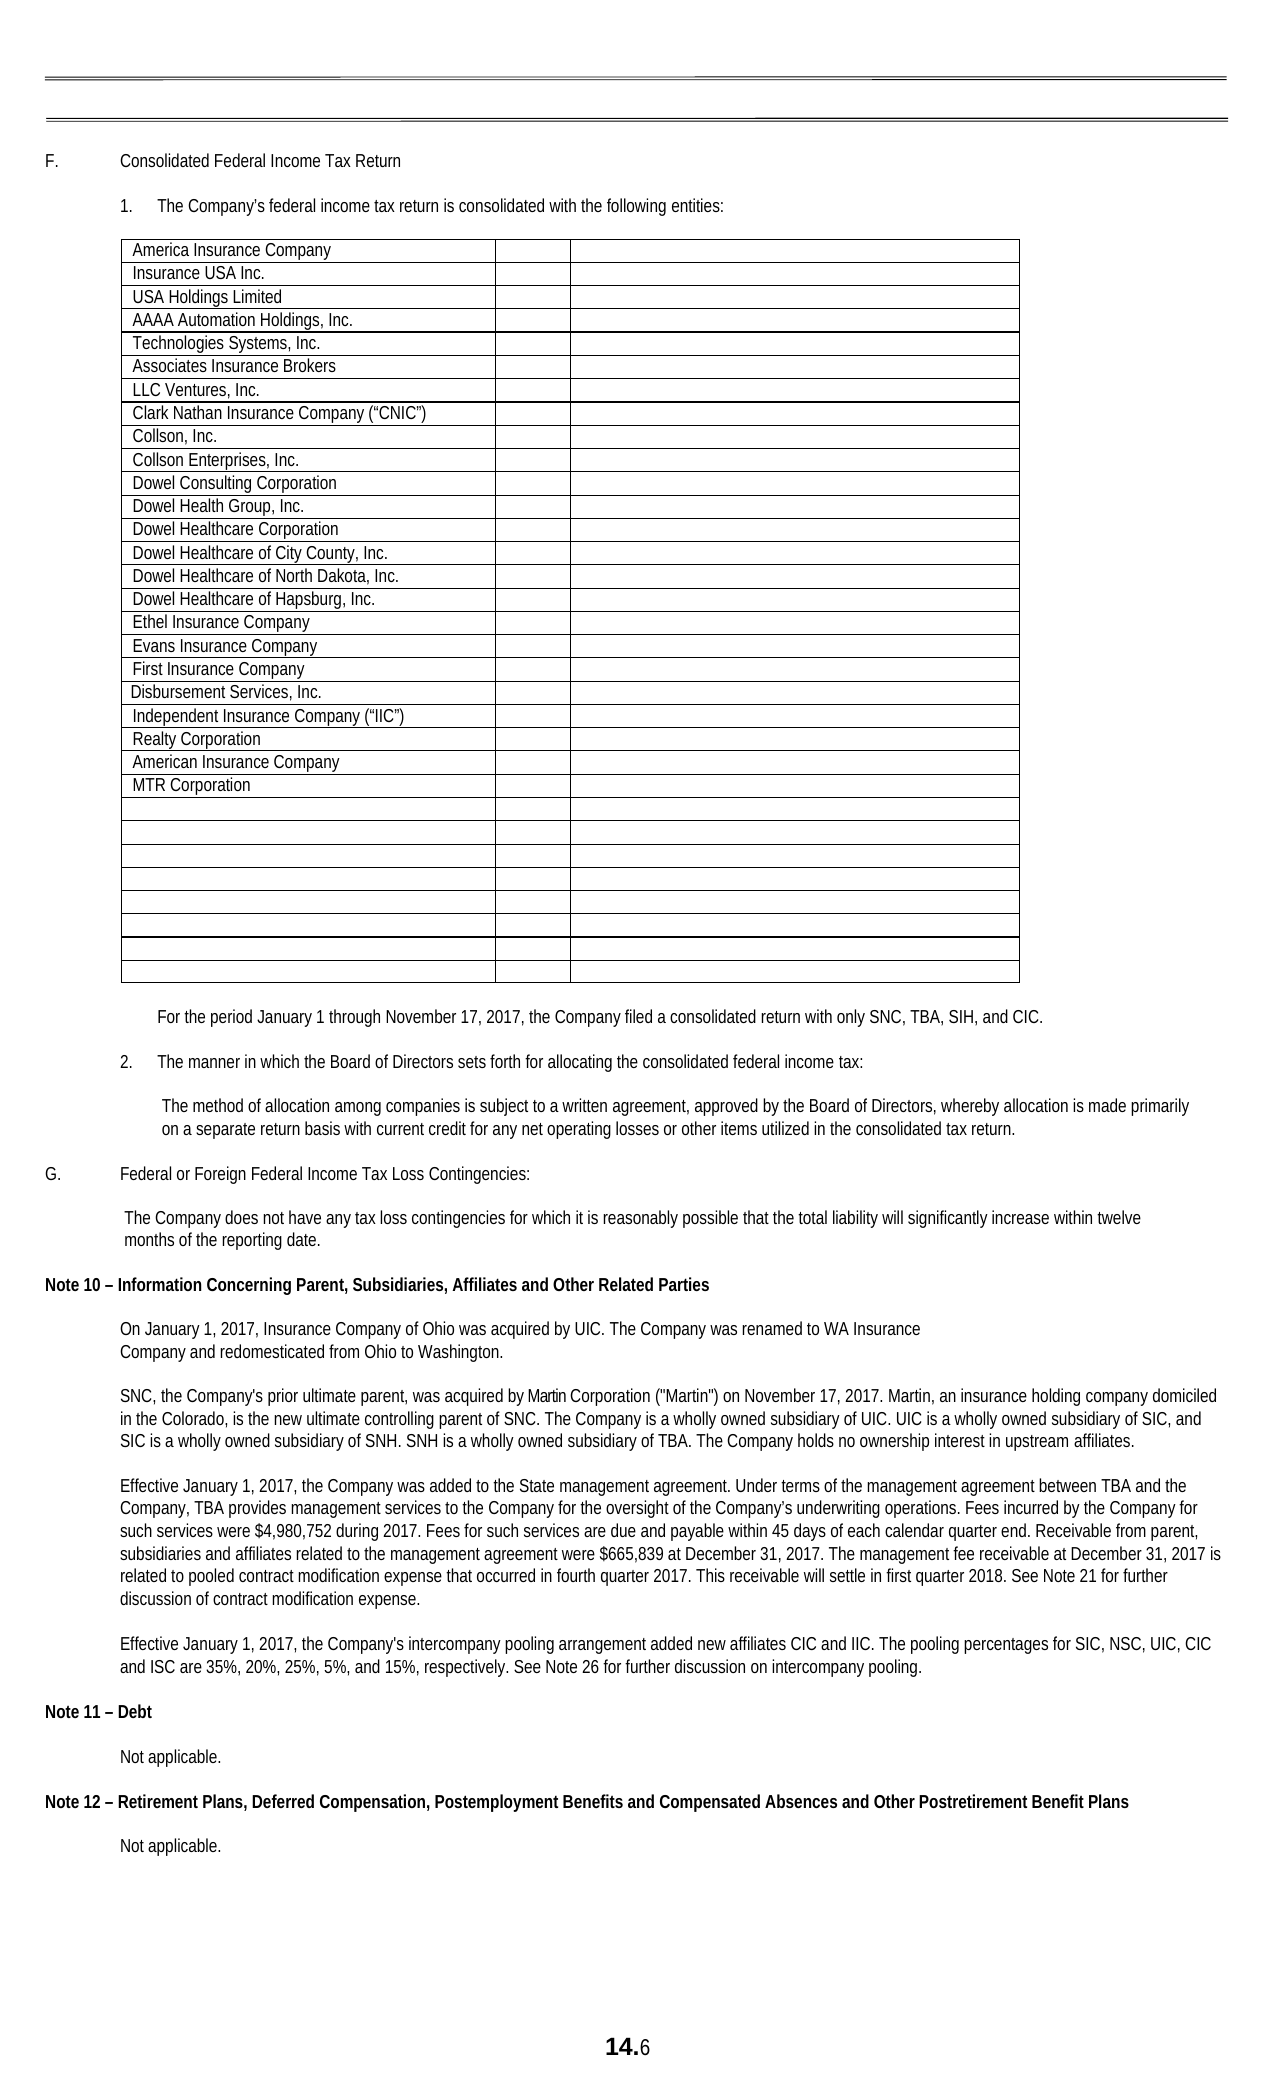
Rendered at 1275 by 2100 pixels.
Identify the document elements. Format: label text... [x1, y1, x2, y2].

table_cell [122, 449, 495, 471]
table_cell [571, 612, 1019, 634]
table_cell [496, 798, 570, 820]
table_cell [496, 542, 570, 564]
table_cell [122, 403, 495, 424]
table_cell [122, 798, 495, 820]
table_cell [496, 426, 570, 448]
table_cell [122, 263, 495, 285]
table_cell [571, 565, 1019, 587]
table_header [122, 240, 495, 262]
text Effective January 1, 2017, the Company's intercompany pooling arrangement added new affiliates CIC and IIC. The pooling percentages for SIC, NSC, UIC, CIC and ISC are 35%, 20%, 25%, 5%, and 15%, respectively. See Note 26 for further discussion on intercompany pooling. [120, 1633, 1230, 1678]
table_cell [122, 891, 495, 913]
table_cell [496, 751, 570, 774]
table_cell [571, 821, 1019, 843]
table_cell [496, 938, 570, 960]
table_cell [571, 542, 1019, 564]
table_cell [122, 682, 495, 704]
text SNC, the Company's prior ultimate parent, was acquired by Martin Corporation ("Martin") on November 17, 2017. Martin, an insurance holding company domiciled in the Colorado, is the new ultimate controlling parent of SNC. The Company is a wholly owned subsidiary of UIC. UIC is a wholly owned subsidiary of SIC, and SIC is a wholly owned subsidiary of SNH. SNH is a wholly owned subsidiary of TBA. The Company holds no ownership interest in upstream affiliates. [120, 1385, 1222, 1451]
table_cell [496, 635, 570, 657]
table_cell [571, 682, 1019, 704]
text Note 11 – Debt [45, 1701, 1248, 1723]
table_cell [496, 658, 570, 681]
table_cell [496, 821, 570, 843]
text On January 1, 2017, Insurance Company of Ohio was acquired by UIC. The Company was renamed to WA Insurance [120, 1318, 1248, 1340]
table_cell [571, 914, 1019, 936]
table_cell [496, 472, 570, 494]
list The manner in which the Board of Directors sets forth for allocating the consolidated federal income tax: [120, 1051, 1248, 1072]
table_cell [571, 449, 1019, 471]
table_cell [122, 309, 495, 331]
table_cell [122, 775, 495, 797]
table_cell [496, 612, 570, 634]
text For the period January 1 through November 17, 2017, the Company filed a consolidated return with only SNC, TBA, SIH, and CIC. [157, 1006, 1248, 1028]
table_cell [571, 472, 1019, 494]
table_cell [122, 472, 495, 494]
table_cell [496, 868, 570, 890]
text Not applicable. [120, 1835, 1248, 1856]
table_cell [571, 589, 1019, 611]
list Consolidated Federal Income Tax Return [45, 150, 1248, 172]
text Effective January 1, 2017, the Company was added to the State management agreement. Under terms of the management agreement between TBA and the Company, TBA provides management services to the Company for the oversight of the Company’s underwriting operations. Fees incurred by the Company for such services were $4,980,752 during 2017. Fees for such services are due and payable within 45 days of each calendar quarter end. Receivable from parent, subsidiaries and affiliates related to the management agreement were $665,839 at December 31, 2017. The management fee receivable at December 31, 2017 is related to pooled contract modification expense that occurred in fourth quarter 2017. This receivable will settle in first quarter 2018. See Note 21 for further discussion of contract modification expense. [120, 1474, 1225, 1609]
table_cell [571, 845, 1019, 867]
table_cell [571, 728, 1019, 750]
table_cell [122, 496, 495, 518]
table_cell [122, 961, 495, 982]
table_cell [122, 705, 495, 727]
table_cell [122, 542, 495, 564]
text Note 12 – Retirement Plans, Deferred Compensation, Postemployment Benefits and Compensated Absences and Other Postretirement Benefit Plans [45, 1791, 1248, 1812]
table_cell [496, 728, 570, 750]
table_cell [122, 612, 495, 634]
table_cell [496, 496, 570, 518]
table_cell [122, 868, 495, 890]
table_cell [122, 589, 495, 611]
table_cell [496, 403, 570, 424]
text Note 10 – Information Concerning Parent, Subsidiaries, Affiliates and Other Related Parties [45, 1274, 1248, 1296]
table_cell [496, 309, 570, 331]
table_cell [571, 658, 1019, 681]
list The Company’s federal income tax return is consolidated with the following entities: [120, 195, 1248, 216]
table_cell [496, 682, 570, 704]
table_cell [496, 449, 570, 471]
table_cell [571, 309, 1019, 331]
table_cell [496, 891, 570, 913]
text The method of allocation among companies is subject to a written agreement, approved by the Board of Directors, whereby allocation is made primarily [162, 1095, 1248, 1117]
text Company and redomesticated from Ohio to Washington. [120, 1341, 1248, 1362]
text on a separate return basis with current credit for any net operating losses or other items utilized in the consolidated tax return. [162, 1118, 1248, 1139]
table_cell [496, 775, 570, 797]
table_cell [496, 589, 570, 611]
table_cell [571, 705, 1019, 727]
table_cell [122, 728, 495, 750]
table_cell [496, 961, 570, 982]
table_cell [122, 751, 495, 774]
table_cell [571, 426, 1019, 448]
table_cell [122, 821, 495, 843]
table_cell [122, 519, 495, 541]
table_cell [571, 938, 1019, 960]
text Not applicable. [120, 1746, 1248, 1767]
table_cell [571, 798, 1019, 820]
text The Company does not have any tax loss contingencies for which it is reasonably possible that the total liability will significantly increase within twelve [124, 1207, 1248, 1228]
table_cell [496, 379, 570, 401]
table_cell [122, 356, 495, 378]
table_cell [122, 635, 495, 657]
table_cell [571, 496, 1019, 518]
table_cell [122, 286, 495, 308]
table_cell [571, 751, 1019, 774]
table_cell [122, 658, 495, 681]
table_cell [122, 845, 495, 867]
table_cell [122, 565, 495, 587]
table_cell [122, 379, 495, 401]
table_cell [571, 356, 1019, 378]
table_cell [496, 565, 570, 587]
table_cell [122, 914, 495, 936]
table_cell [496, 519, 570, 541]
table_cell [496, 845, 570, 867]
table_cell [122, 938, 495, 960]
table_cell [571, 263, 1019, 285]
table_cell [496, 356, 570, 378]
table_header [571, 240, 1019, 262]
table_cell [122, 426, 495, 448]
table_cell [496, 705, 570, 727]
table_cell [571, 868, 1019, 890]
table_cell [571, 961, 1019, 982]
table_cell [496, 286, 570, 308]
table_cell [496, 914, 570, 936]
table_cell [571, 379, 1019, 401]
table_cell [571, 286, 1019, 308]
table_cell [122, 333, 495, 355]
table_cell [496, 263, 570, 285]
text months of the reporting date. [124, 1229, 1248, 1251]
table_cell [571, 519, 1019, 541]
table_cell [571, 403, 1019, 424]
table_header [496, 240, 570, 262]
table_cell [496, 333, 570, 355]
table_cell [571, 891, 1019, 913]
list Federal or Foreign Federal Income Tax Loss Contingencies: [45, 1162, 1248, 1184]
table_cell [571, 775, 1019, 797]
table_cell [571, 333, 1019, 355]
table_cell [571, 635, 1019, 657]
